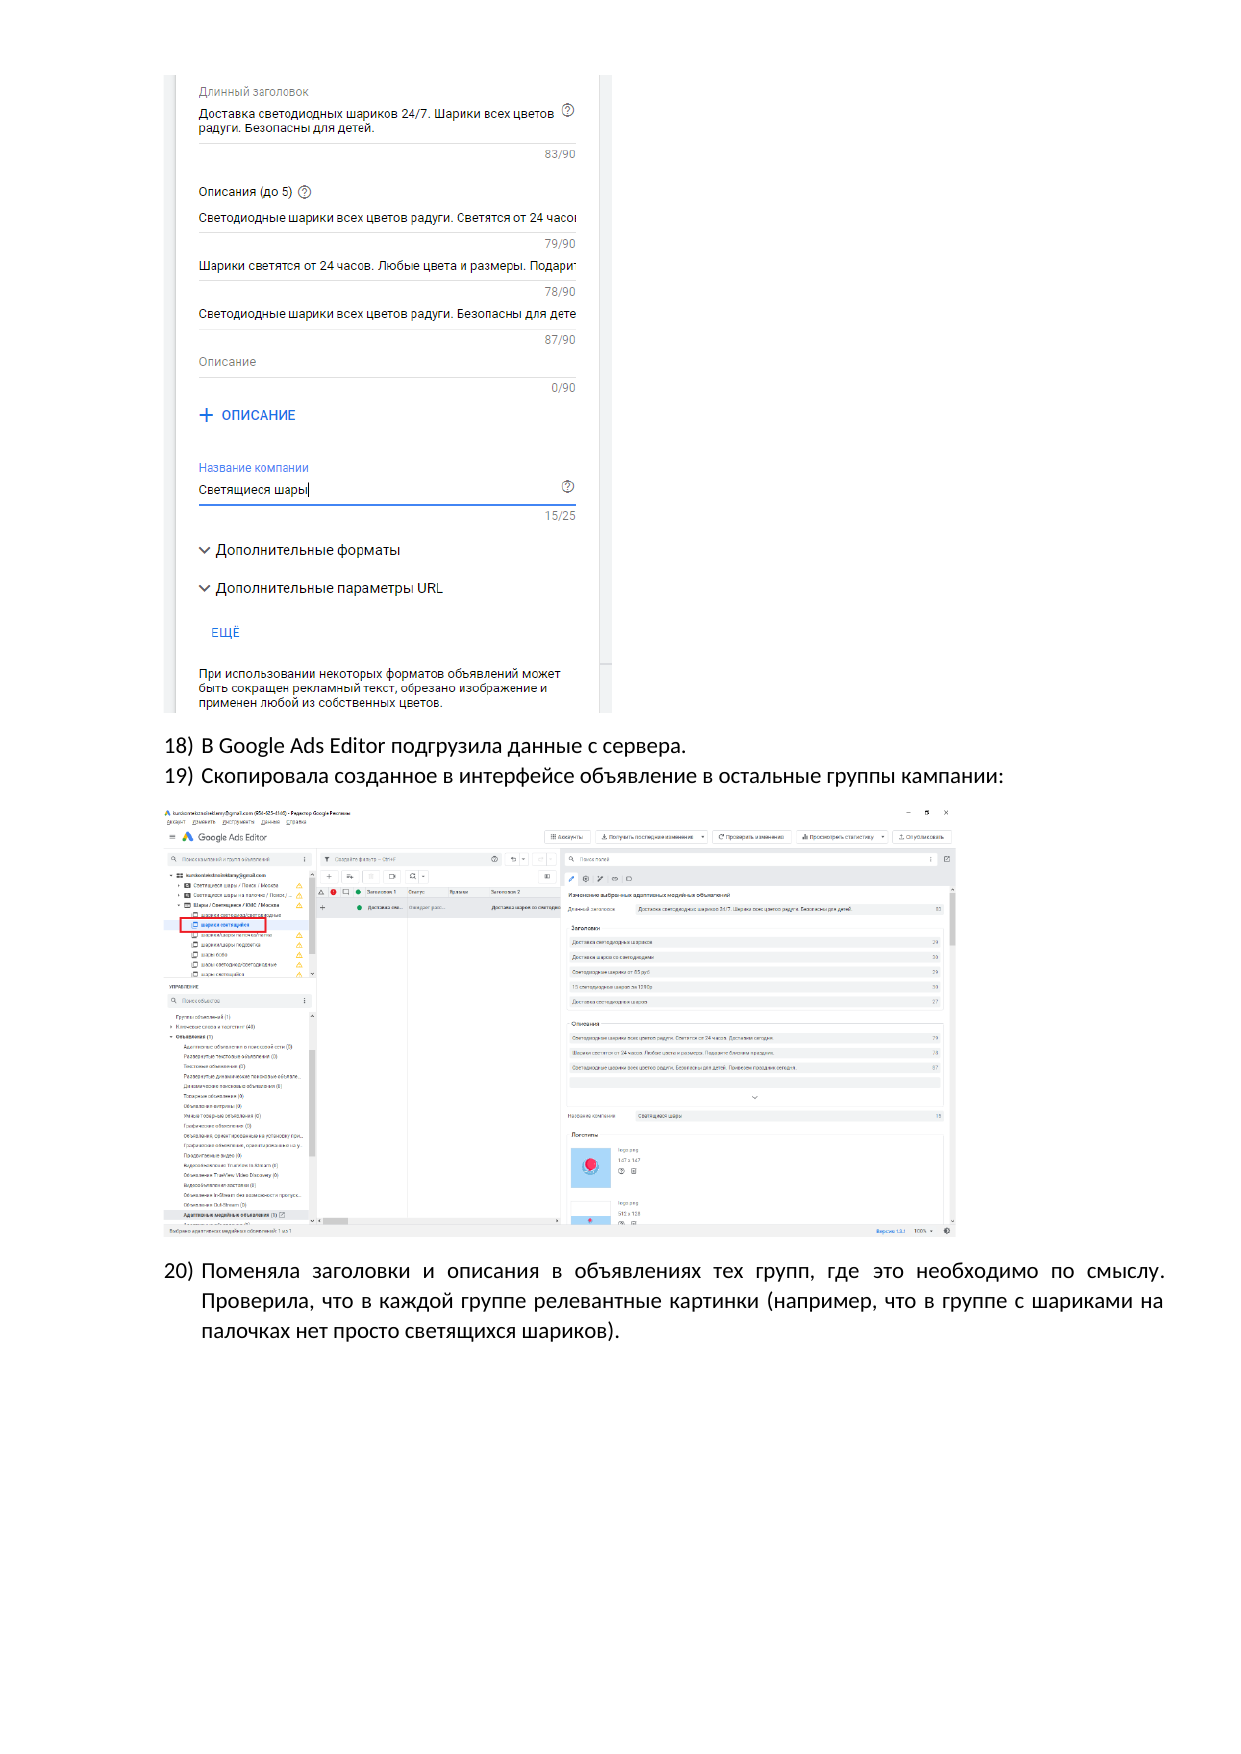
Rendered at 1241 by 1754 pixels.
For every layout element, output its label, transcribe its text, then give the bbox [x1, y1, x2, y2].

list В Google Ads Editor подгрузила данные с сервера. [164, 731, 1165, 759]
list Скопировала созданное в интерфейсе объявление в остальные группы кампании: [164, 761, 1165, 789]
picture [163, 75, 612, 713]
picture [163, 808, 956, 1237]
list Поменяла заголовки и описания в объявлениях тех групп, где это необходимо по смыслу. Проверила, что в каждой группе релевантные картинки (например, что в группе с шариками на палочках нет просто светящихся шариков). [164, 1256, 1165, 1344]
